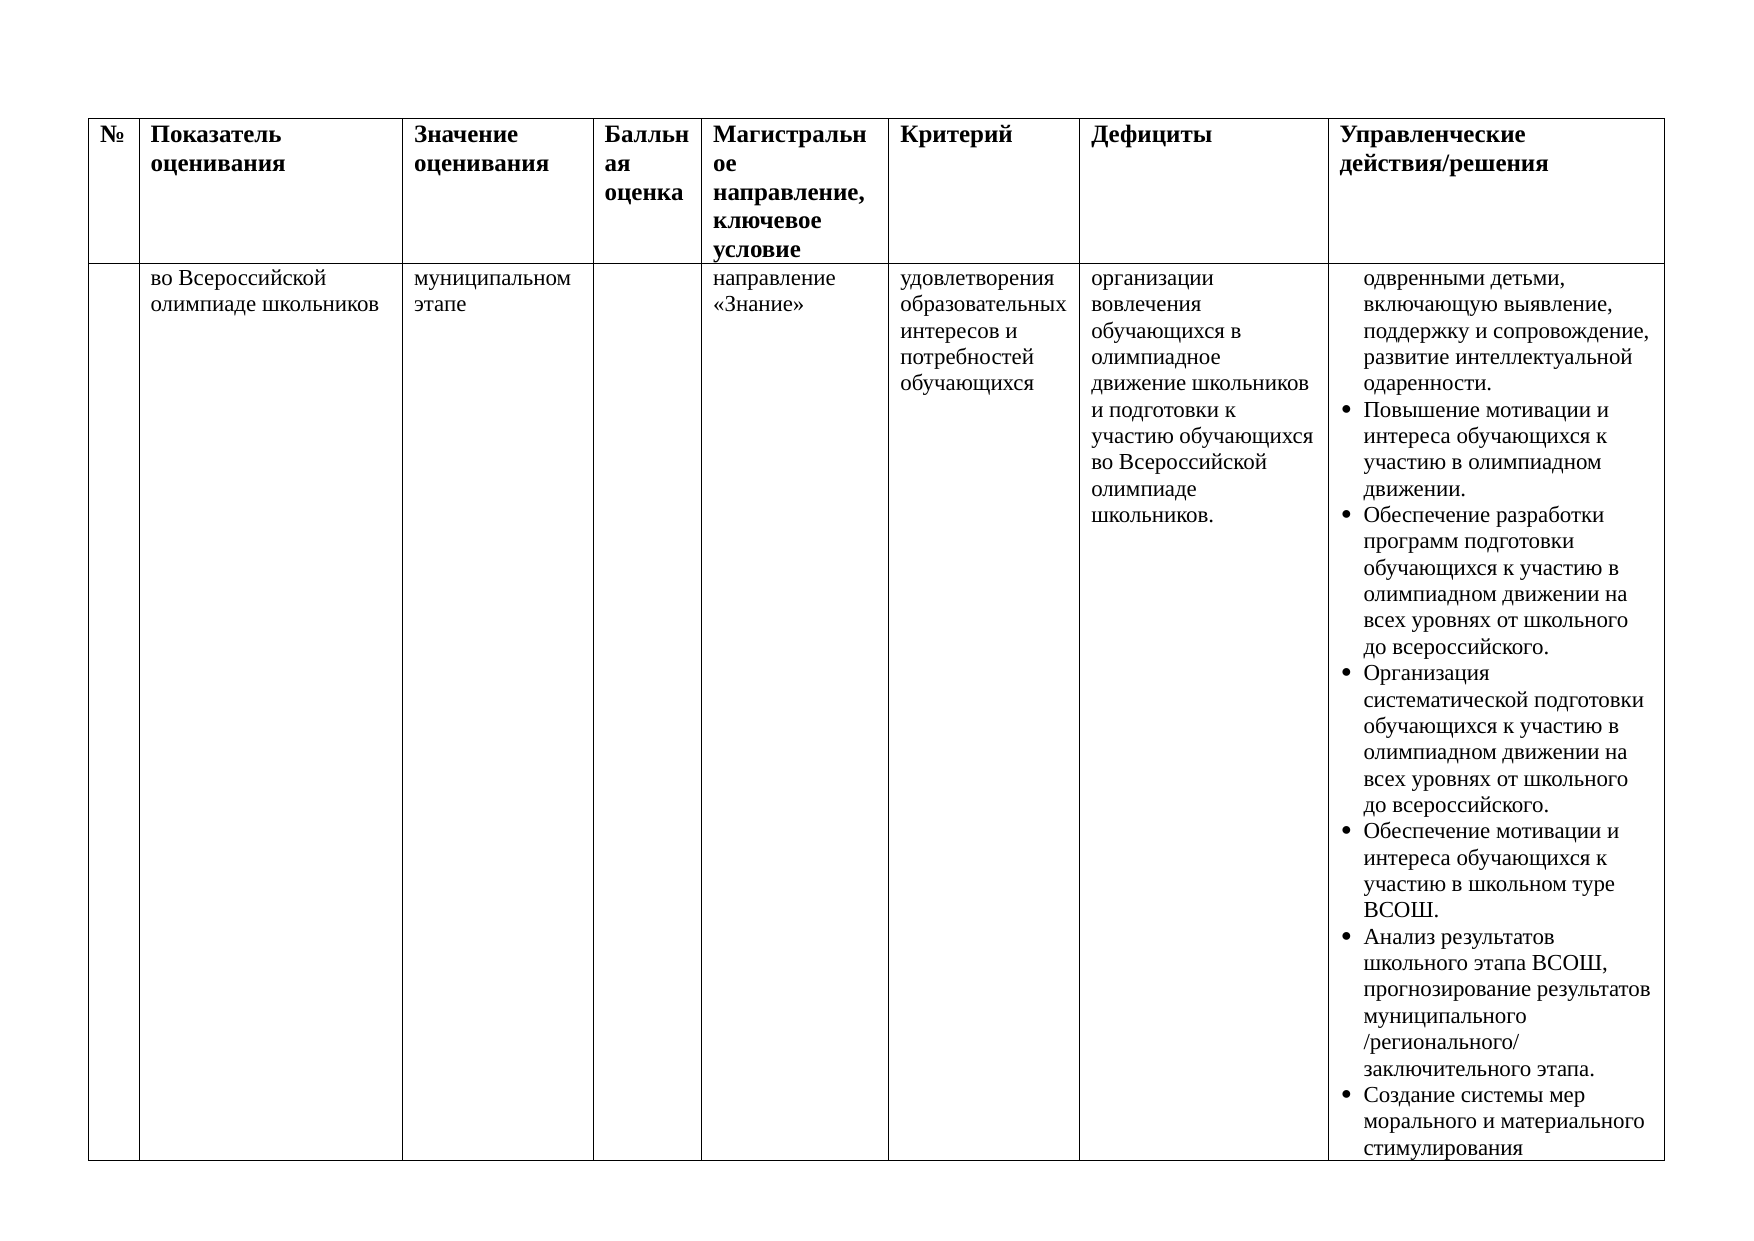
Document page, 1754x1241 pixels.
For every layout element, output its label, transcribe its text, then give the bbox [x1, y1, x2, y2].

table_header Критерий [889, 119, 1079, 263]
table_header Значение оценивания [403, 119, 593, 263]
table_cell 1 [594, 264, 701, 1160]
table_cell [1329, 264, 1664, 1160]
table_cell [1080, 264, 1328, 1160]
table_header Балльная оценка [594, 119, 701, 263]
table_cell Магистральное направление «Знание» [702, 264, 888, 1160]
table_cell Участие в муниципальном этапе [403, 264, 593, 1160]
table_header Управленческие действия/решения [1329, 119, 1664, 263]
table_header Показатель оценивания [140, 119, 402, 263]
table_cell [140, 264, 402, 1160]
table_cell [889, 264, 1079, 1160]
table_header Дефициты [1080, 119, 1328, 263]
table_header № [89, 119, 139, 263]
table_cell 15 [89, 264, 139, 1160]
table_header Магистральное направление, ключевое условие [702, 119, 888, 263]
